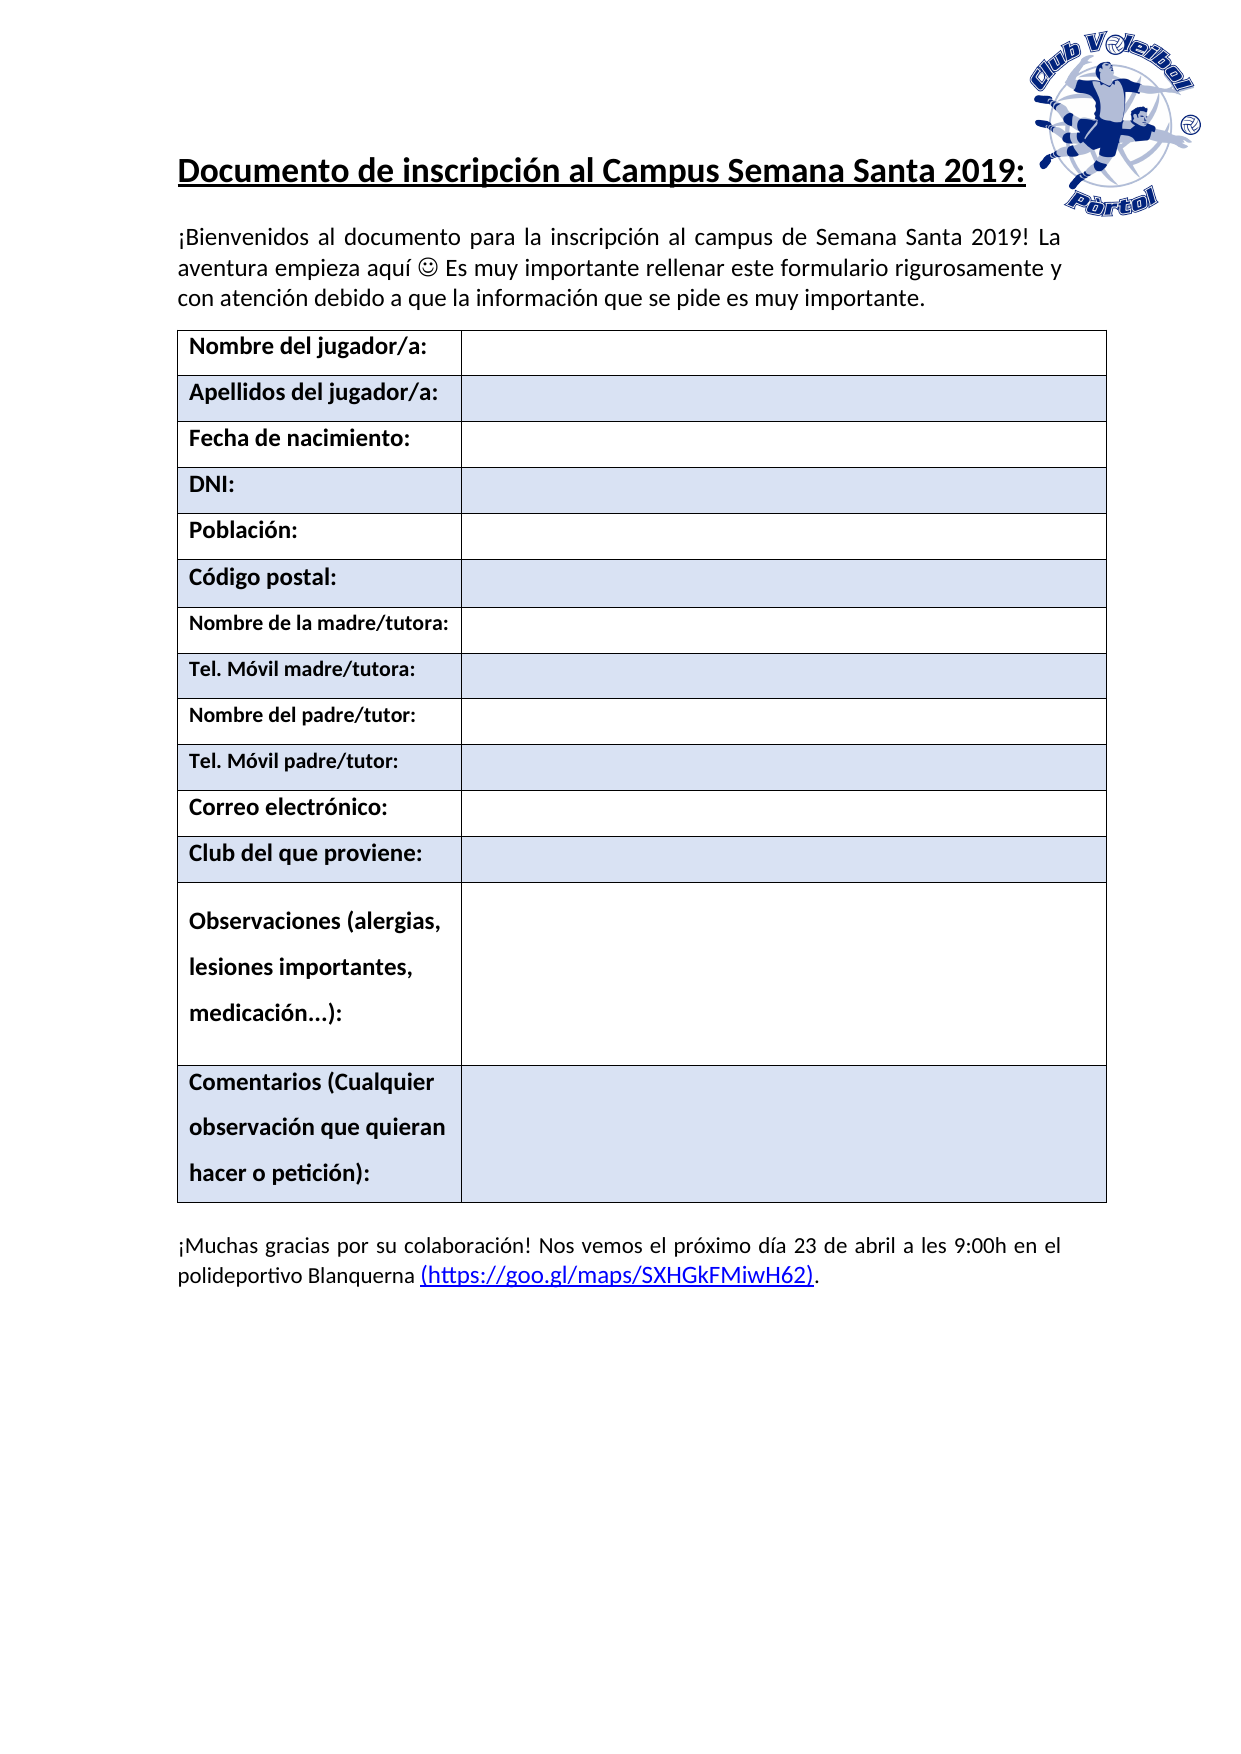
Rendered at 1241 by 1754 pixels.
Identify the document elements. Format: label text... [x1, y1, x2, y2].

table_cell Código postal: [178, 560, 461, 607]
table_cell [462, 654, 1106, 698]
table_cell [462, 837, 1106, 882]
table_cell DNI: [178, 468, 461, 513]
table_header Nombre del jugador/a: [178, 331, 461, 375]
table_cell [462, 376, 1106, 421]
table_cell [462, 560, 1106, 607]
table_cell Observaciones (alergias, lesiones importantes, medicación...): [178, 883, 461, 1064]
table_cell Comentarios (Cualquier observación que quieran hacer o petición): [178, 1066, 461, 1202]
table_cell [462, 608, 1106, 652]
table_cell [462, 791, 1106, 836]
picture [1021, 18, 1209, 228]
table_cell Tel. Móvil padre/tutor: [178, 745, 461, 790]
text ¡Bienvenidos al documento para la inscripción al campus de Semana Santa 2019! La aventura empieza aquí Es muy importante rellenar este formulario rigurosamente y con atención debido a que la información que se pide es muy importante. [177, 221, 1063, 313]
table_cell [462, 745, 1106, 790]
table_cell Club del que proviene: [178, 837, 461, 882]
table_header [462, 331, 1106, 375]
table_cell Correo electrónico: [178, 791, 461, 836]
table_cell Fecha de nacimiento: [178, 422, 461, 467]
table_cell Tel. Móvil madre/tutora: [178, 654, 461, 698]
table_cell [462, 422, 1106, 467]
table_cell Nombre del padre/tutor: [178, 699, 461, 744]
table_cell [462, 1066, 1106, 1202]
table_cell [462, 514, 1106, 559]
table_cell Población: [178, 514, 461, 559]
table_cell [462, 883, 1106, 1064]
table_cell Apellidos del jugador/a: [178, 376, 461, 421]
table_cell Nombre de la madre/tutora: [178, 608, 461, 652]
table_cell [462, 699, 1106, 744]
table_cell [462, 468, 1106, 513]
text ¡Muchas gracias por su colaboración! Nos vemos el próximo día 23 de abril a les 9:00h en el polideportivo Blanquerna (https://goo.gl/maps/SXHGkFMiwH62). [177, 1231, 1063, 1289]
text Documento de inscripción al Campus Semana Santa 2019: [177, 148, 1021, 184]
